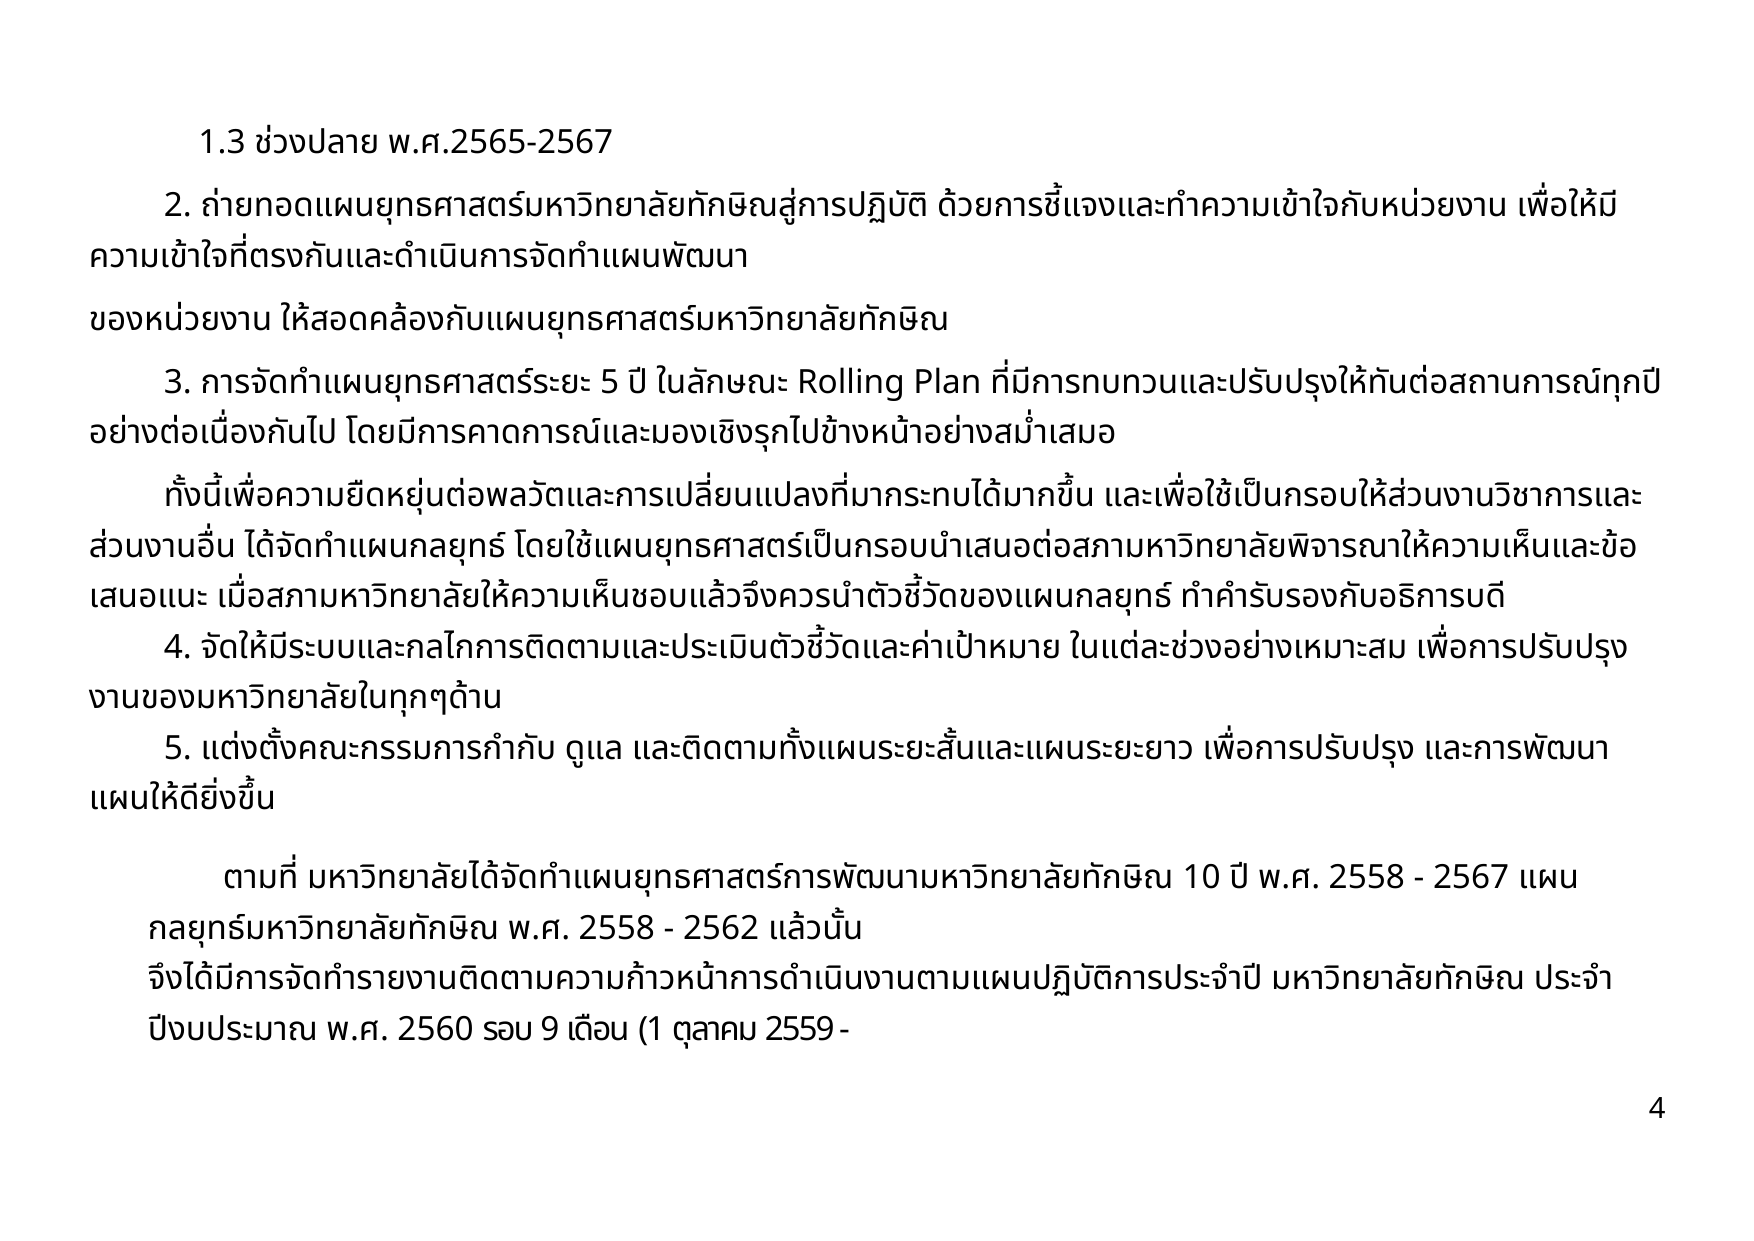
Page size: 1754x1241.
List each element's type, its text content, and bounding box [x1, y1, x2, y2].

text ของหน่วยงาน ให้สอดคล้องกับแผนยุทธศาสตร์มหาวิทยาลัยทักษิณ [89, 295, 1665, 345]
text 1.3 ช่วงปลาย พ.ศ.2565-2567 [89, 118, 1665, 169]
text 2. ถ่ายทอดแผนยุทธศาสตร์มหาวิทยาลัยทักษิณสู่การปฏิบัติ ด้วยการชี้แจงและทำความเข้าใจกับหน่วยงาน เพื่อให้มีความเข้าใจที่ตรงกันและดำเนินการจัดทำแผนพัฒนา [89, 181, 1665, 282]
text 5. แต่งตั้งคณะกรรมการกำกับ ดูแล และติดตามทั้งแผนระยะสั้นและแผนระยะยาว เพื่อการปรับปรุง และการพัฒนาแผนให้ดียิ่งขึ้น [89, 723, 1665, 824]
text จึงได้มีการจัดทำรายงานติดตามความก้าวหน้าการดำเนินงานตามแผนปฏิบัติการประจำปี มหาวิทยาลัยทักษิณ ประจำปีงบประมาณ พ.ศ. 2560 รอบ 9 เดือน (1 ตุลาคม 2559 - [148, 954, 1665, 1055]
text ตามที่ มหาวิทยาลัยได้จัดทำแผนยุทธศาสตร์การพัฒนามหาวิทยาลัยทักษิณ 10 ปี พ.ศ. 2558 - 2567 แผนกลยุทธ์มหาวิทยาลัยทักษิณ พ.ศ. 2558 - 2562 แล้วนั้น [148, 853, 1665, 954]
text ทั้งนี้เพื่อความยืดหยุ่นต่อพลวัตและการเปลี่ยนแปลงที่มากระทบได้มากขึ้น และเพื่อใช้เป็นกรอบให้ส่วนงานวิชาการและส่วนงานอื่น ได้จัดทำแผนกลยุทธ์ โดยใช้แผนยุทธศาสตร์เป็นกรอบนำเสนอต่อสภามหาวิทยาลัยพิจารณาให้ความเห็นและข้อเสนอแนะ เมื่อสภามหาวิทยาลัยให้ความเห็นชอบแล้วจึงควรนำตัวชี้วัดของแผนกลยุทธ์ ทำคำรับรองกับอธิการบดี [89, 471, 1665, 622]
text 3. การจัดทำแผนยุทธศาสตร์ระยะ 5 ปี ในลักษณะ Rolling Plan ที่มีการทบทวนและปรับปรุงให้ทันต่อสถานการณ์ทุกปีอย่างต่อเนื่องกันไป โดยมีการคาดการณ์และมองเชิงรุกไปข้างหน้าอย่างสม่ำเสมอ [89, 358, 1665, 459]
text 4. จัดให้มีระบบและกลไกการติดตามและประเมินตัวชี้วัดและค่าเป้าหมาย ในแต่ละช่วงอย่างเหมาะสม เพื่อการปรับปรุงงานของมหาวิทยาลัยในทุกๆด้าน [89, 622, 1665, 723]
